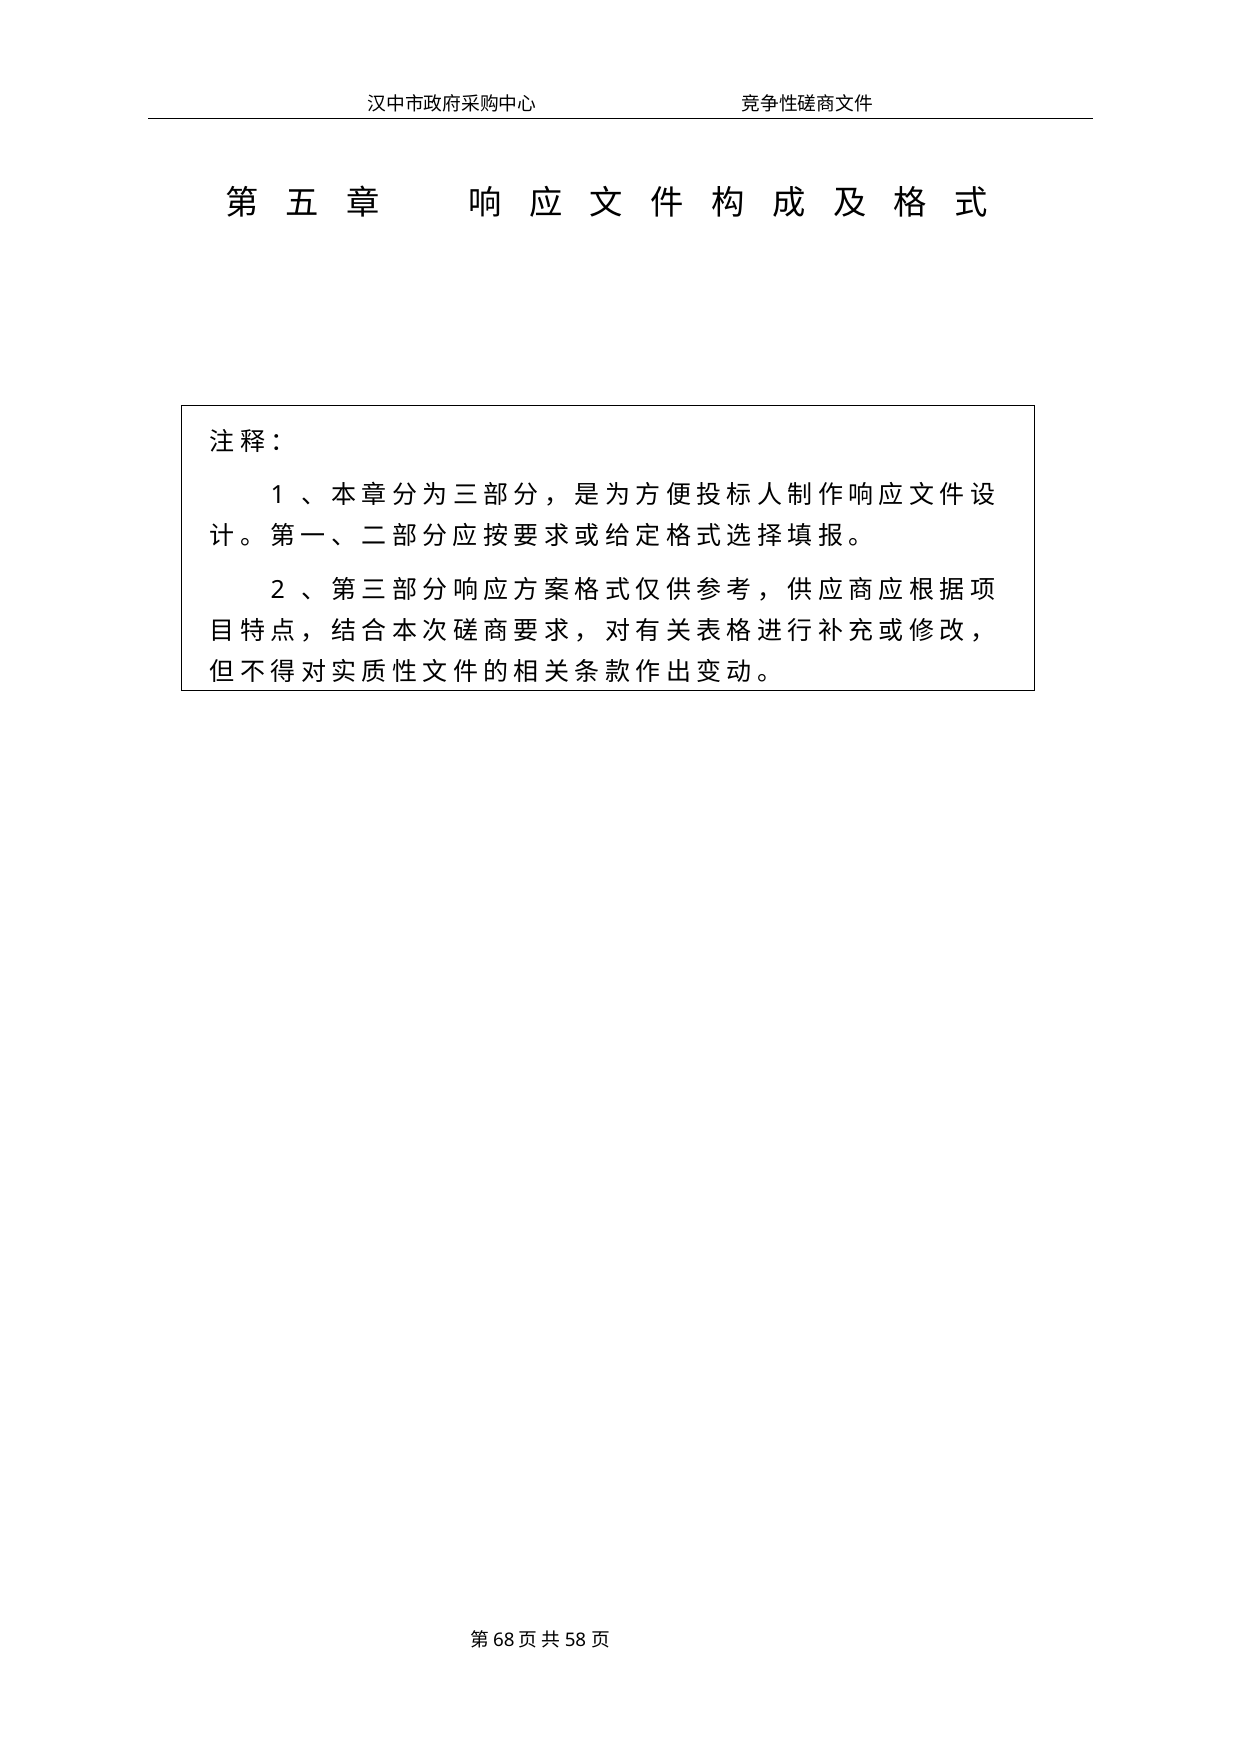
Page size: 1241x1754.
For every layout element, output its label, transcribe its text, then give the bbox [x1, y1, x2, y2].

subtitle 第五章 响应文件构成及格式 [149, 159, 1092, 241]
table_header 注释： 1、本章分为三部分，是为方便投标人制作响应文件设计。第一、二部分应按要求或给定格式选择填报。 2、第三部分响应方案格式仅供参考，供应商应根据项目特点，结合本次磋商要求，对有关表格进行补充或修改，但不得对实质性文件的相关条款作出变动。 [182, 406, 1034, 690]
